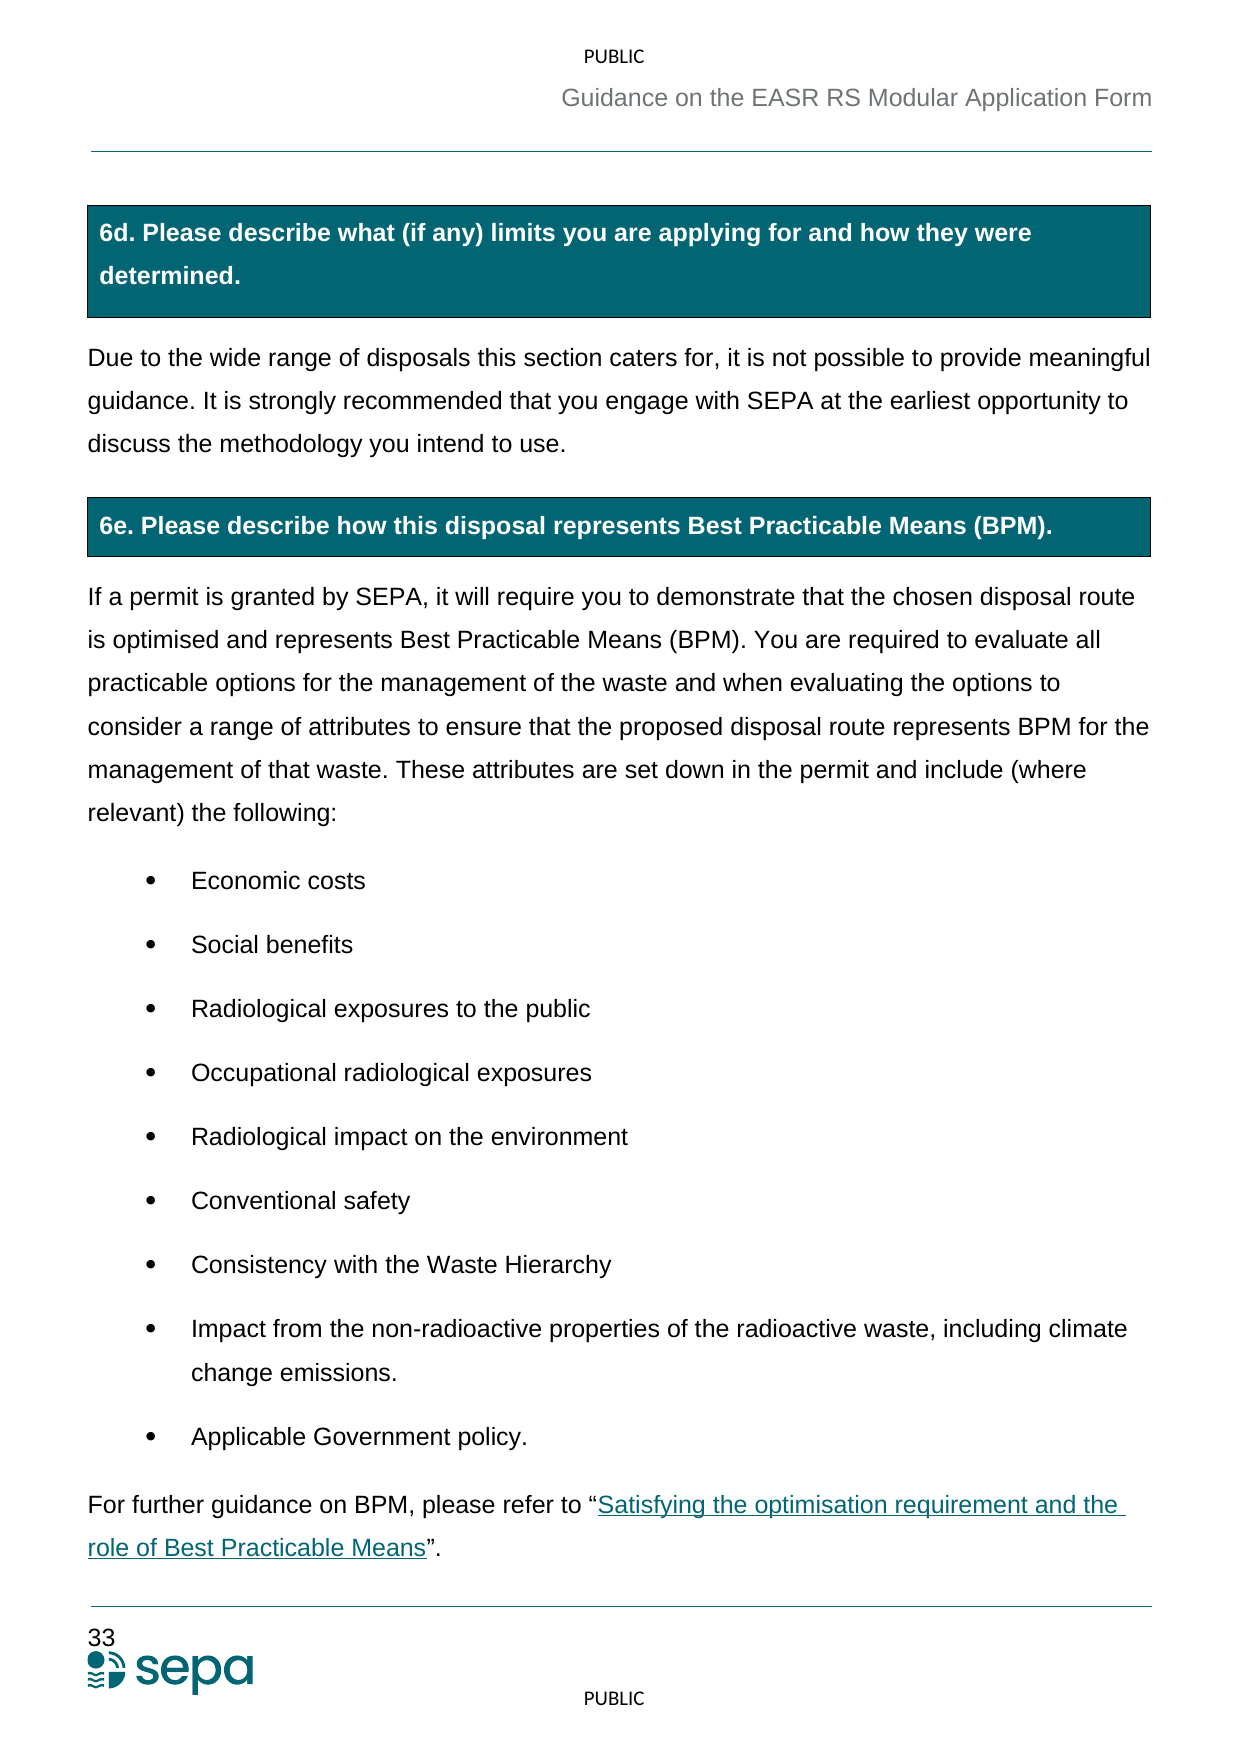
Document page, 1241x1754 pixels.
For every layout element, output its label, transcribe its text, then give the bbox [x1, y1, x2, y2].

list Radiological exposures to the public [146, 994, 1153, 1023]
text If a permit is granted by SEPA, it will require you to demonstrate that the chosen disposal route is optimised and represents Best Practicable Means (BPM). You are required to evaluate all practicable options for the management of the waste and when evaluating the options to consider a range of attributes to ensure that the proposed disposal route represents BPM for the management of that waste. These attributes are set down in the permit and include (where relevant) the following: [87, 582, 1153, 827]
text Due to the wide range of disposals this section caters for, it is not possible to provide meaningful guidance. It is strongly recommended that you engage with SEPA at the earliest opportunity to discuss the methodology you intend to use. [87, 343, 1153, 458]
list Occupational radiological exposures [146, 1058, 1153, 1087]
table_header 6d. Please describe what (if any) limits you are applying for and how they were determined. [88, 206, 1150, 317]
table_header 6e. Please describe how this disposal represents Best Practicable Means (BPM). [88, 498, 1150, 556]
list Conventional safety [146, 1186, 1153, 1215]
picture [87, 1651, 253, 1695]
list Economic costs [146, 866, 1153, 895]
list Social benefits [146, 930, 1153, 959]
text For further guidance on BPM, please refer to “Satisfying the optimisation requirement and the role of Best Practicable Means”. [87, 1490, 1153, 1562]
list Radiological impact on the environment [146, 1122, 1153, 1151]
list Applicable Government policy. [146, 1422, 1153, 1450]
list Impact from the non-radioactive properties of the radioactive waste, including climate change emissions. [146, 1314, 1153, 1386]
list Consistency with the Waste Hierarchy [146, 1250, 1153, 1279]
